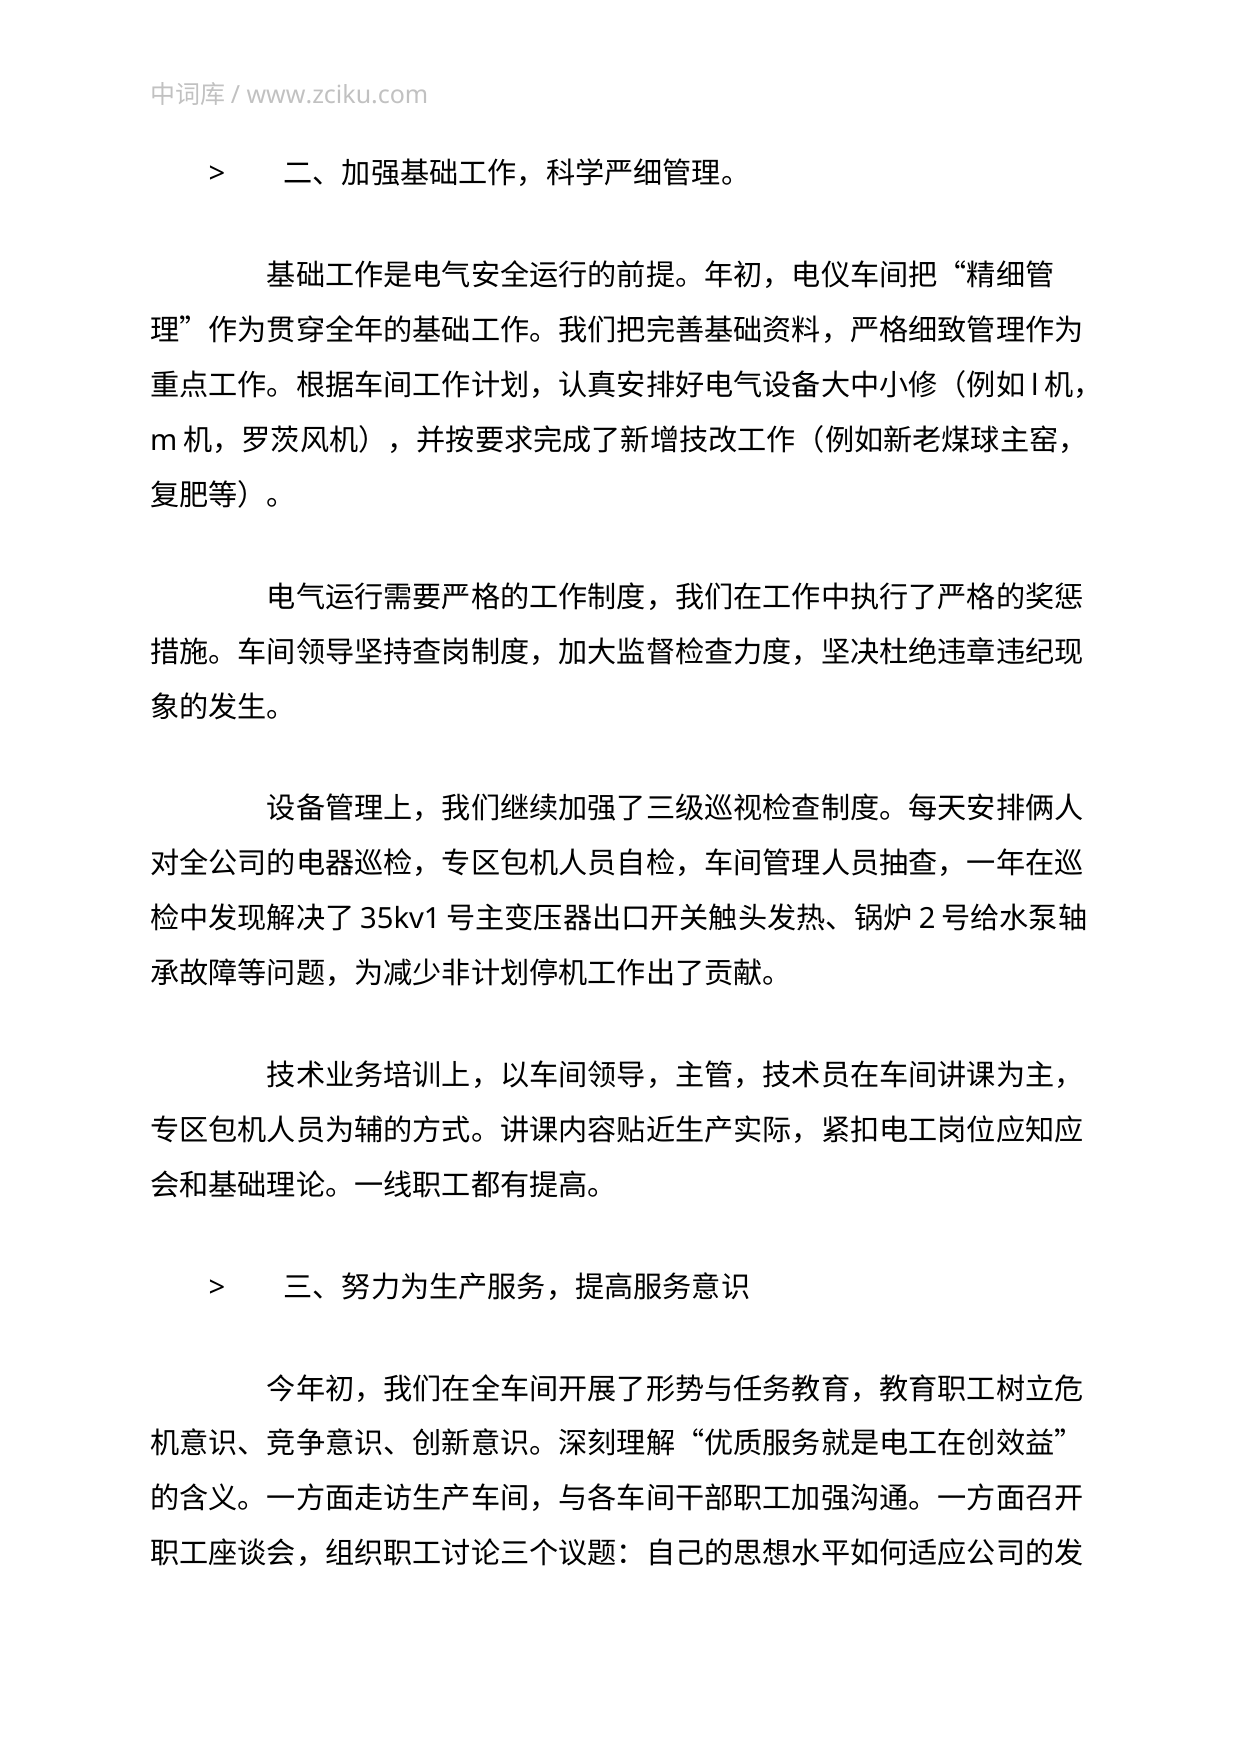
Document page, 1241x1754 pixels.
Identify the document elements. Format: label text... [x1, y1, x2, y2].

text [150, 1365, 1090, 1572]
text > 三、努力为生产服务，提高服务意识 [150, 1263, 1090, 1306]
text 基础工作是电气安全运行的前提。年初，电仪车间把“精细管理”作为贯穿全年的基础工作。我们把完善基础资料，严格细致管理作为重点工作。根据车间工作计划，认真安排好电气设备大中小修（例如l机，m机，罗茨风机），并按要求完成了新增技改工作（例如新老煤球主窑，复肥等）。 [150, 252, 1090, 514]
text > 二、加强基础工作，科学严细管理。 [150, 150, 1090, 192]
text 技术业务培训上，以车间领导，主管，技术员在车间讲课为主，专区包机人员为辅的方式。讲课内容贴近生产实际，紧扣电工岗位应知应会和基础理论。一线职工都有提高。 [150, 1052, 1090, 1204]
text 设备管理上，我们继续加强了三级巡视检查制度。每天安排俩人对全公司的电器巡检，专区包机人员自检，车间管理人员抽查，一年在巡检中发现解决了35kv1号主变压器出口开关触头发热、锅炉2号给水泵轴承故障等问题，为减少非计划停机工作出了贡献。 [150, 785, 1090, 992]
text 电气运行需要严格的工作制度，我们在工作中执行了严格的奖惩措施。车间领导坚持查岗制度，加大监督检查力度，坚决杜绝违章违纪现象的发生。 [150, 573, 1090, 726]
